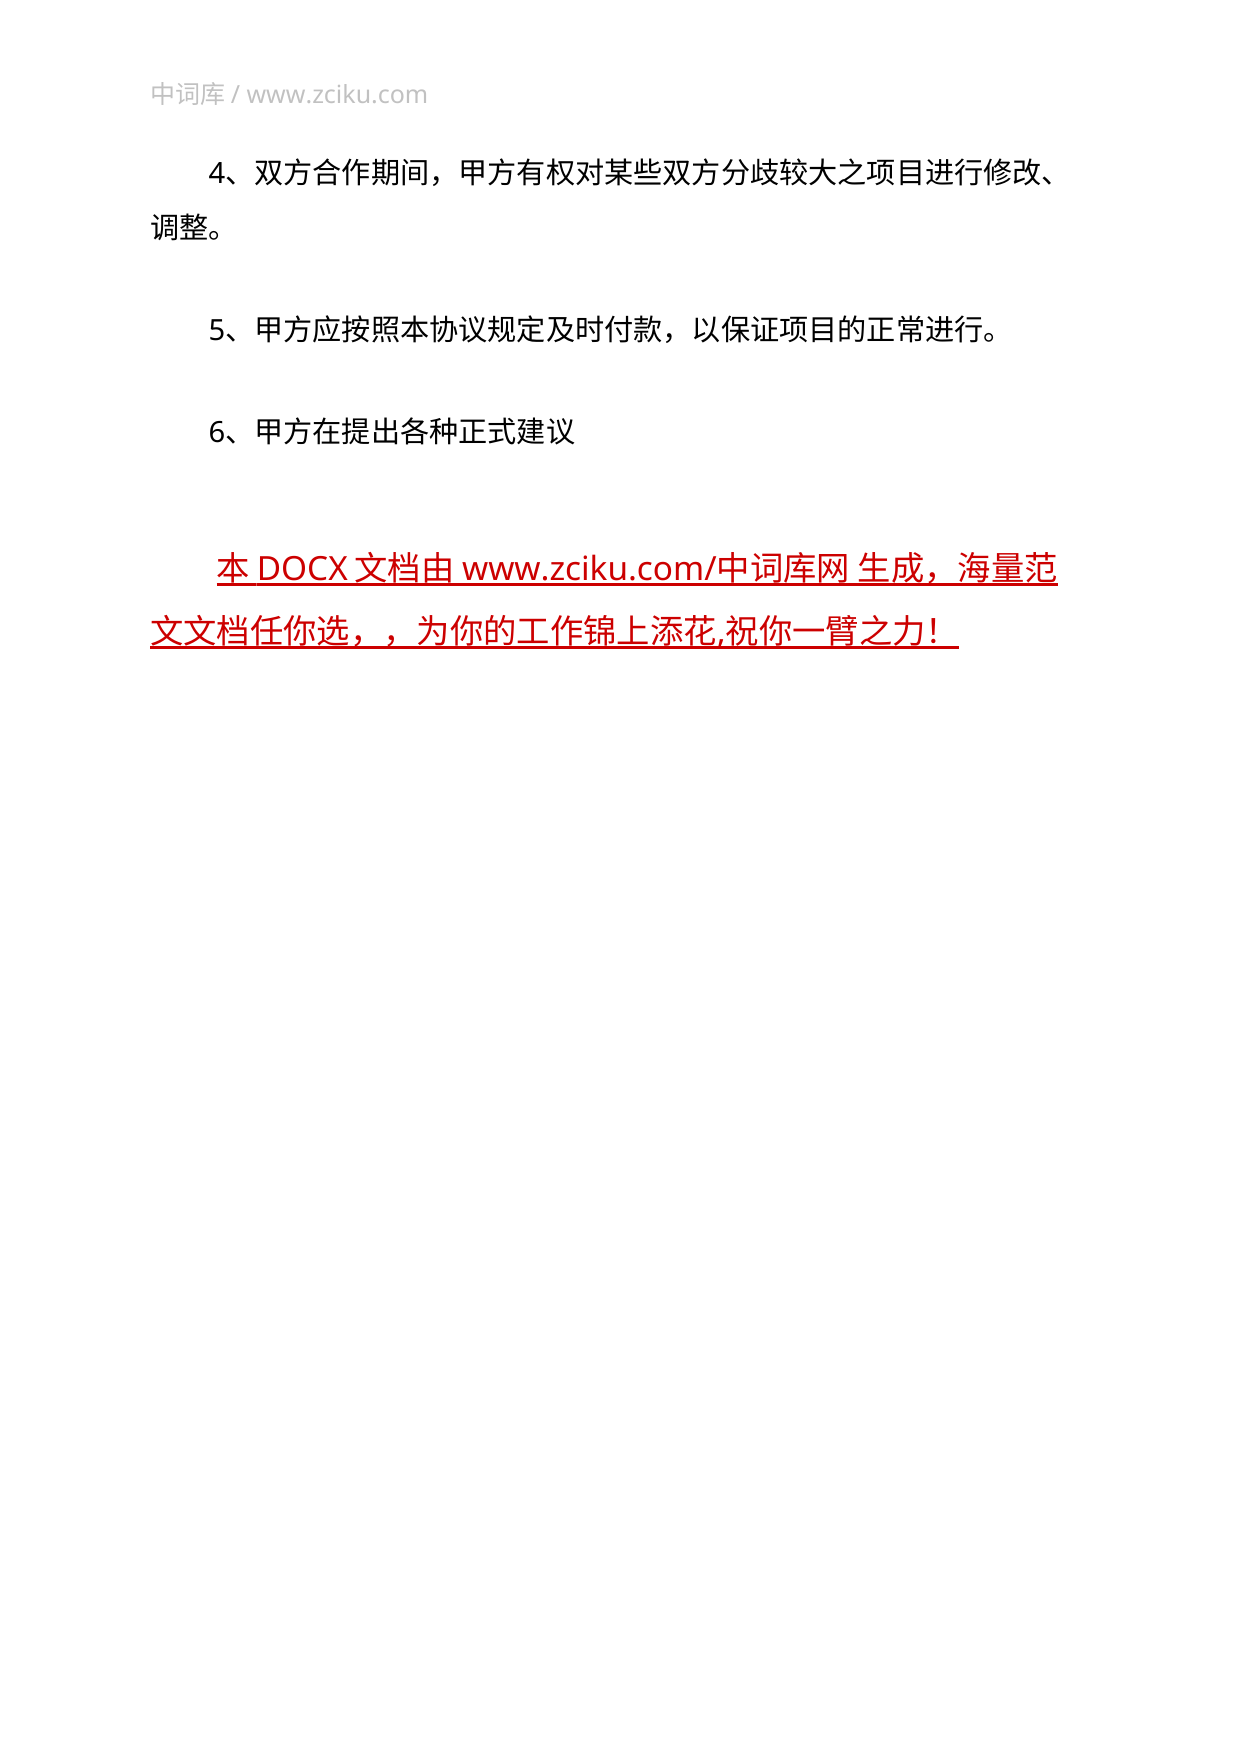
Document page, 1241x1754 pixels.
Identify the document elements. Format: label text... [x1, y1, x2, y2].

text 5、甲方应按照本协议规定及时付款，以保证项目的正常进行。 [150, 307, 1090, 349]
text 本DOCX文档由 www.zciku.com/中词库网 生成，海量范文文档任你选，，为你的工作锦上添花,祝你一臂之力！ [150, 542, 1090, 653]
text 4、双方合作期间，甲方有权对某些双方分歧较大之项目进行修改、调整。 [150, 150, 1090, 247]
text 6、甲方在提出各种正式建议 [150, 409, 1090, 451]
